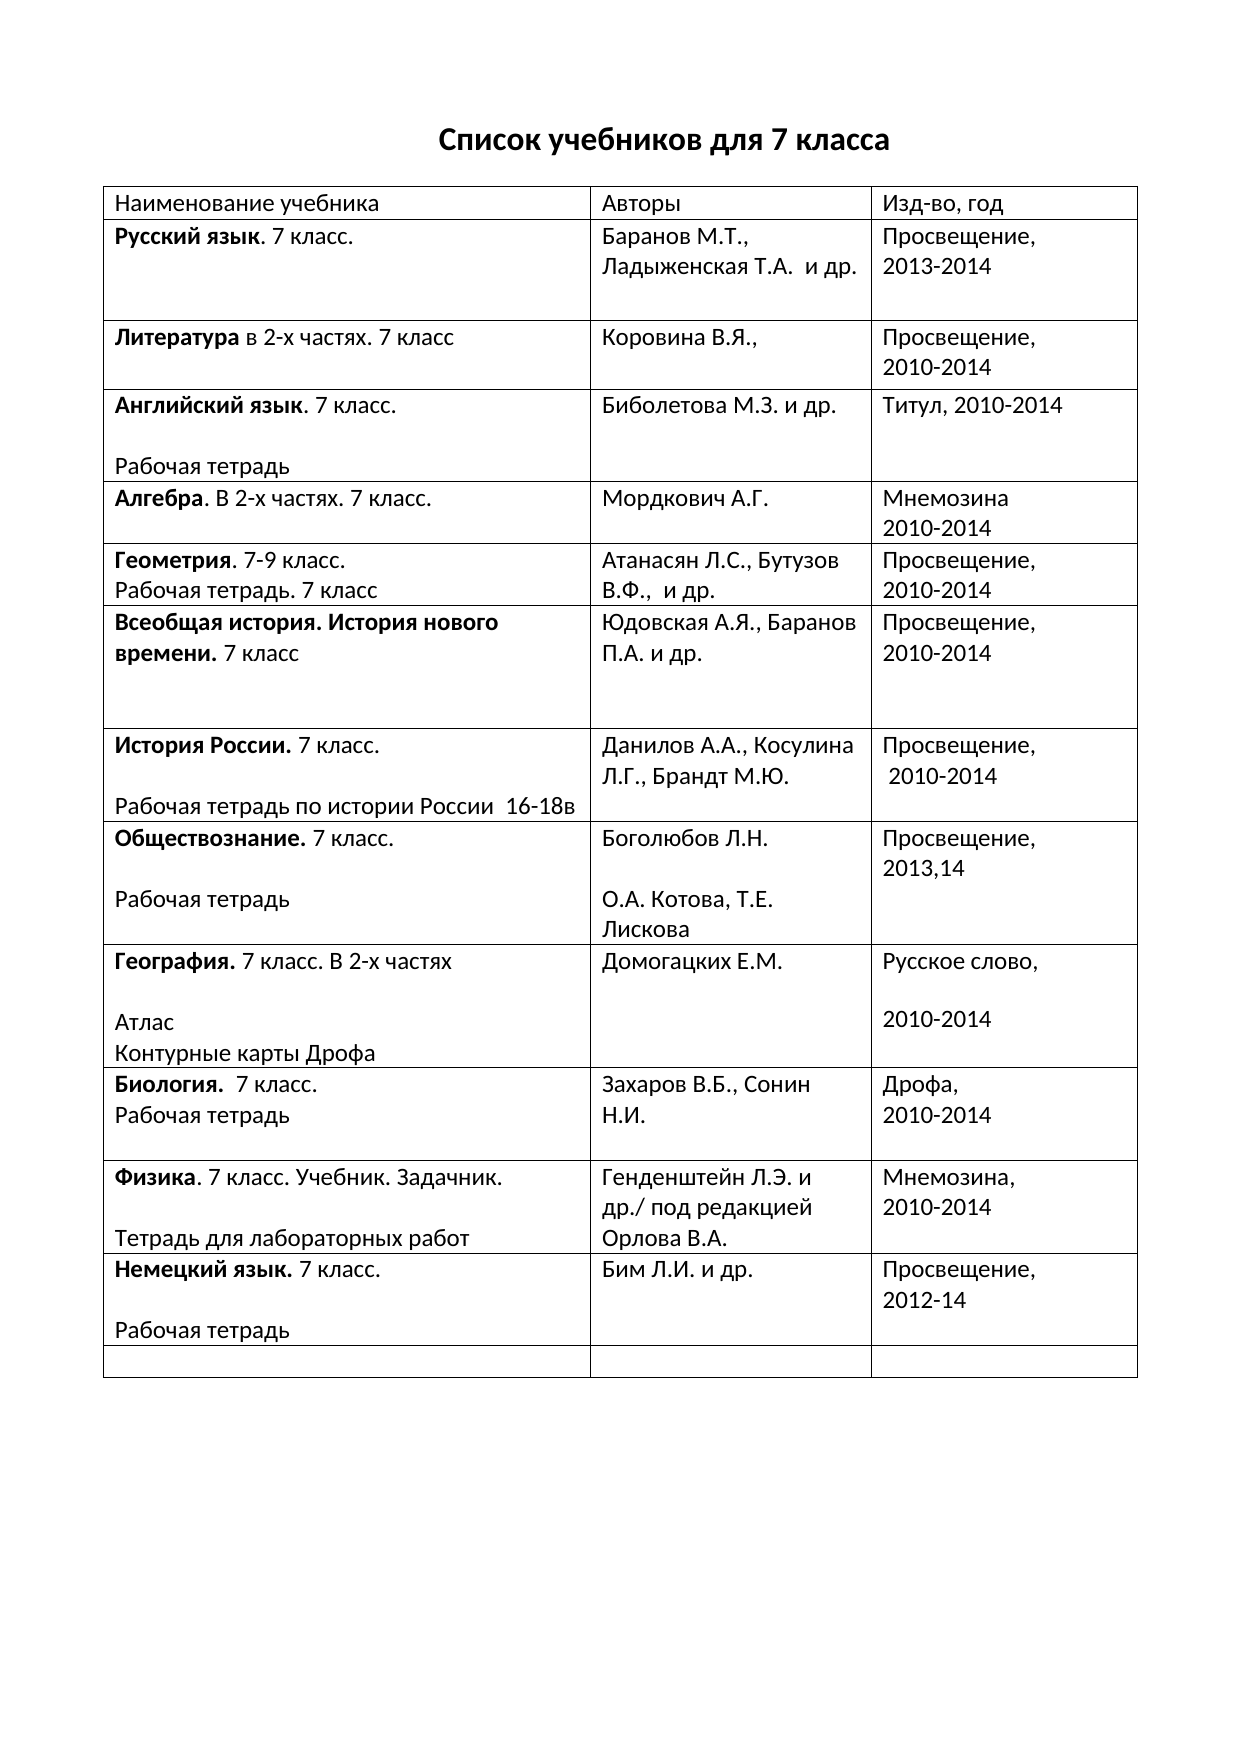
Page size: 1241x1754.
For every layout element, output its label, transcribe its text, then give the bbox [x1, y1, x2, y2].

table_cell Просвещение, 2010-2014 [872, 321, 1137, 388]
table_cell Мнемозина 2010-2014 [872, 482, 1137, 543]
table_cell [872, 1346, 1137, 1377]
table_cell Боголюбов Л.Н. О.А. Котова, Т.Е. Лискова [591, 822, 871, 944]
table_cell Баранов М.Т., Ладыженская Т.А. и др. [591, 220, 871, 319]
table_cell Просвещение, 2012-14 [872, 1254, 1137, 1345]
table_cell [591, 1346, 871, 1377]
table_cell Алгебра. В 2-х частях. 7 класс. [104, 482, 590, 543]
table_cell Просвещение, 2010-2014 [872, 544, 1137, 605]
table_cell Мнемозина, 2010-2014 [872, 1161, 1137, 1252]
table_cell История России. 7 класс. Рабочая тетрадь по истории России 16-18в [104, 729, 590, 821]
table_cell [104, 1346, 590, 1377]
table_cell Генденштейн Л.Э. и др./ под редакцией Орлова В.А. [591, 1161, 871, 1252]
table_cell Данилов А.А., Косулина Л.Г., Брандт М.Ю. [591, 729, 871, 821]
table_cell Дрофа, 2010-2014 [872, 1068, 1137, 1160]
table_cell География. 7 класс. В 2-х частях Атлас Контурные карты Дрофа [104, 945, 590, 1067]
table_cell Титул, 2010-2014 [872, 390, 1137, 481]
table_cell Атанасян Л.С., Бутузов В.Ф., и др. [591, 544, 871, 605]
table_cell Русский язык. 7 класс. [104, 220, 590, 319]
table_header Изд-во, год [872, 187, 1137, 219]
table_cell Просвещение, 2013,14 [872, 822, 1137, 944]
table_cell Просвещение, 2010-2014 [872, 606, 1137, 728]
table_cell Всеобщая история. История нового времени. 7 класс [104, 606, 590, 728]
table_cell Геометрия. 7-9 класс. Рабочая тетрадь. 7 класс [104, 544, 590, 605]
table_cell Мордкович А.Г. [591, 482, 871, 543]
table_cell Коровина В.Я., [591, 321, 871, 388]
table_cell Биология. 7 класс. Рабочая тетрадь [104, 1068, 590, 1160]
table_cell Обществознание. 7 класс. Рабочая тетрадь [104, 822, 590, 944]
table_cell Юдовская А.Я., Баранов П.А. и др. [591, 606, 871, 728]
table_cell Просвещение, 2010-2014 [872, 729, 1137, 821]
table_cell Английский язык. 7 класс. Рабочая тетрадь [104, 390, 590, 481]
table_cell Немецкий язык. 7 класс. Рабочая тетрадь [104, 1254, 590, 1345]
table_cell Русское слово, 2010-2014 [872, 945, 1137, 1067]
table_cell Физика. 7 класс. Учебник. Задачник. Тетрадь для лабораторных работ [104, 1161, 590, 1252]
table_cell Биболетова М.З. и др. [591, 390, 871, 481]
table_cell Просвещение, 2013-2014 [872, 220, 1137, 319]
table_header Наименование учебника [104, 187, 590, 219]
table_header Авторы [591, 187, 871, 219]
table_cell Бим Л.И. и др. [591, 1254, 871, 1345]
table_cell Захаров В.Б., Сонин Н.И. [591, 1068, 871, 1160]
text Список учебников для 7 класса [177, 118, 1152, 159]
table_cell Литература в 2-х частях. 7 класс [104, 321, 590, 388]
table_cell Домогацких Е.М. [591, 945, 871, 1067]
